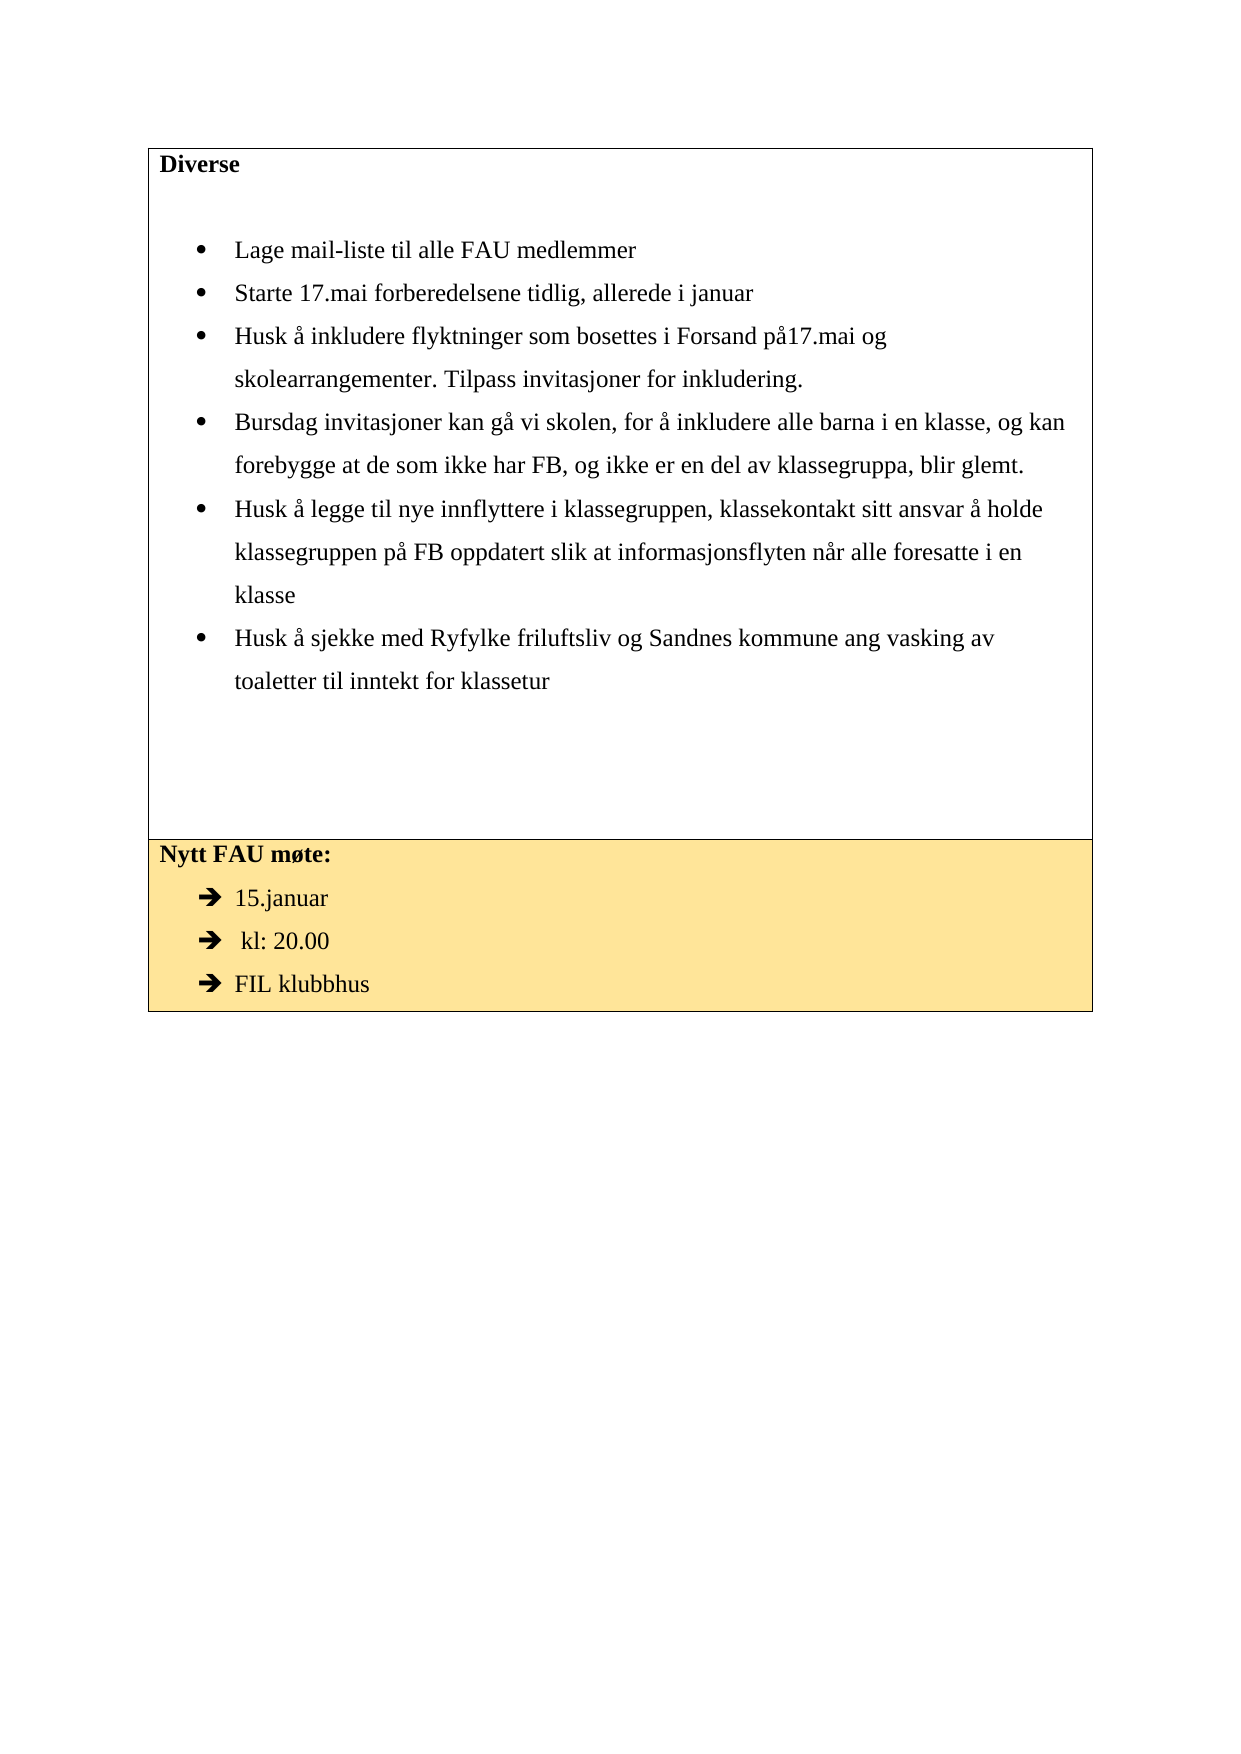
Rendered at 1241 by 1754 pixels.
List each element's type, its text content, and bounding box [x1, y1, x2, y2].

table_cell Nytt FAU møte: 15.januar kl: 20.00 FIL klubbhus [149, 840, 1092, 1011]
table_cell Diverse Lage mail-liste til alle FAU medlemmer Starte 17.mai forberedelsene tidlig, allerede i januar Husk å inkludere flyktninger som bosettes i Forsand på17.mai og skolearrangementer. Tilpass invitasjoner for inkludering. Bursdag invitasjoner kan gå vi skolen, for å inkludere alle barna i en klasse, og kan forebygge at de som ikke har FB, og ikke er en del av klassegruppa, blir glemt. Husk å legge til nye innflyttere i klassegruppen, klassekontakt sitt ansvar å holde klassegruppen på FB oppdatert slik at informasjonsflyten når alle foresatte i en klasse Husk å sjekke med Ryfylke friluftsliv og Sandnes kommune ang vasking av toaletter til inntekt for klassetur [149, 149, 1092, 838]
